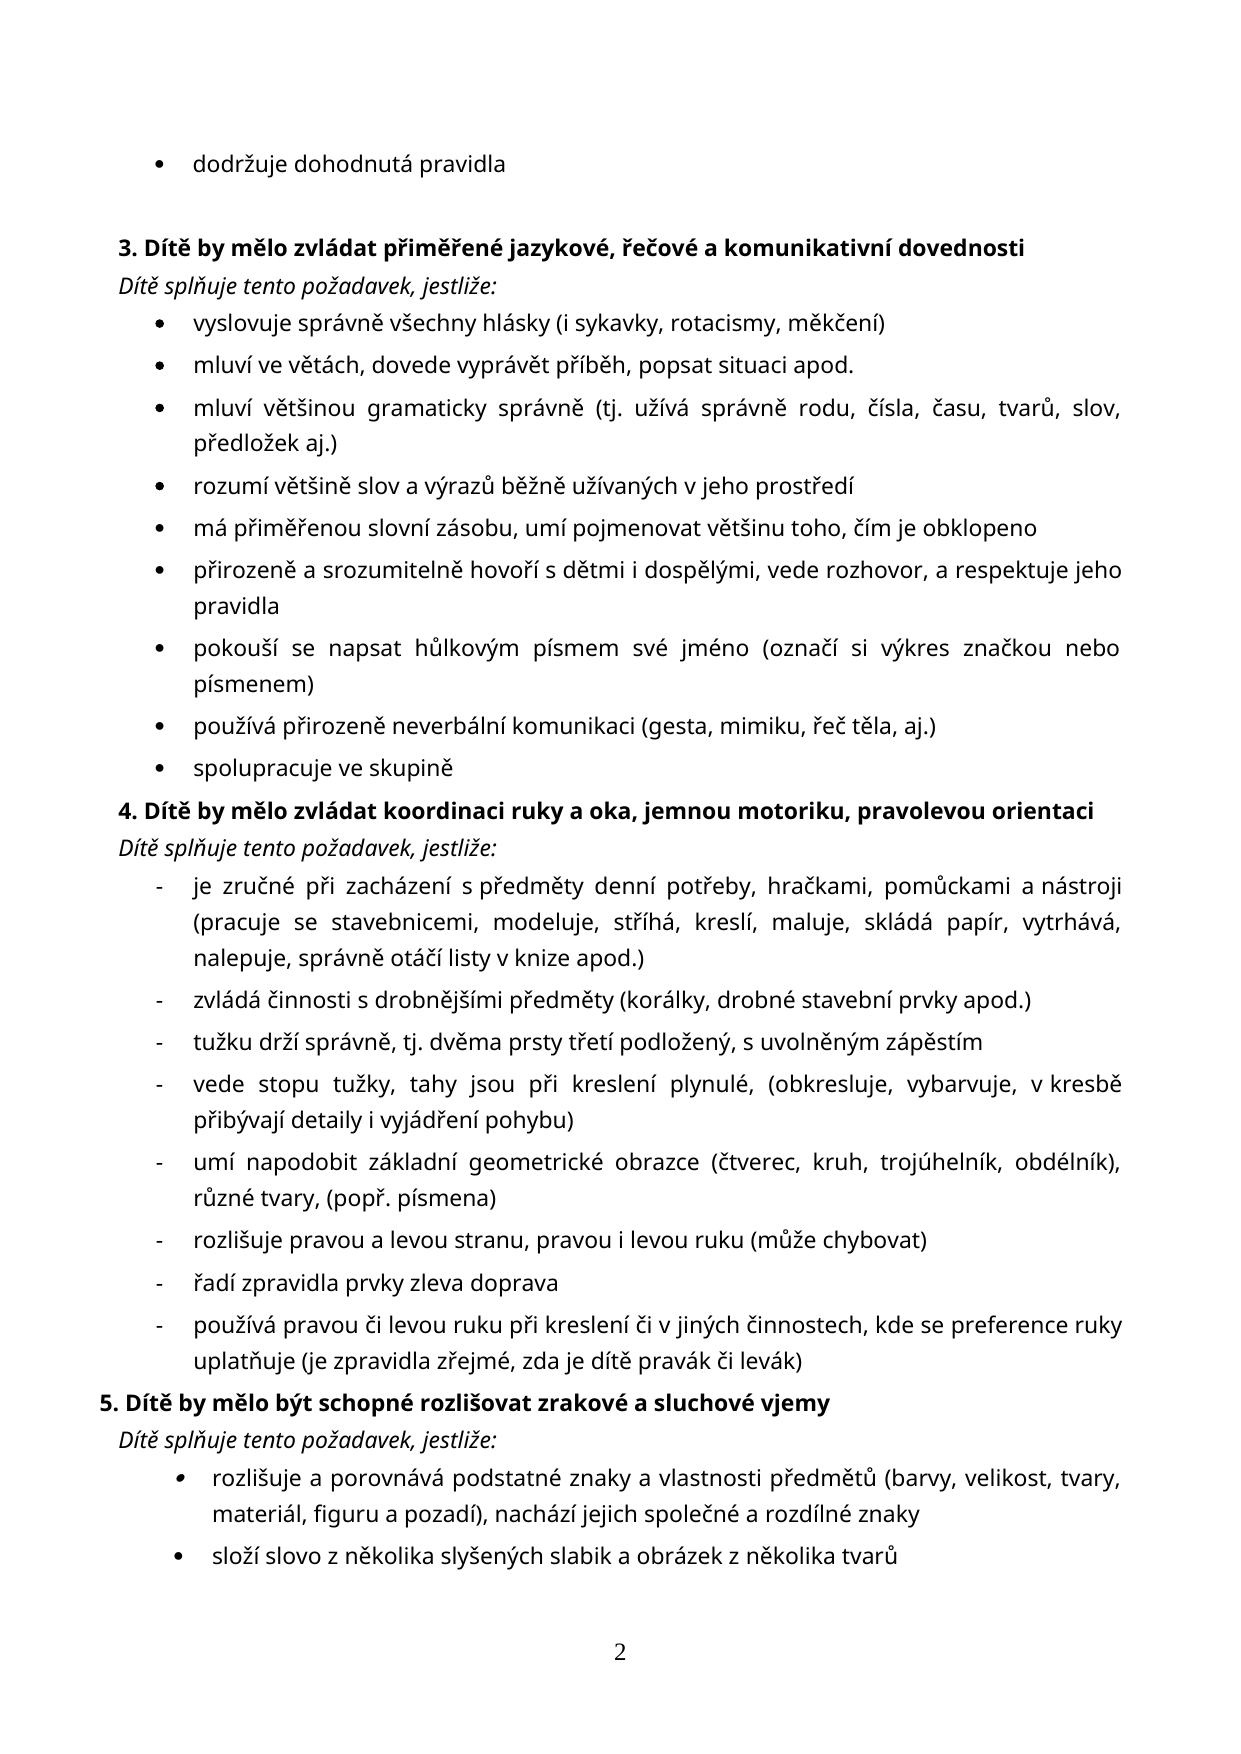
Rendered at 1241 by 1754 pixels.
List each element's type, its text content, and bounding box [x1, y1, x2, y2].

list pokouší se napsat hůlkovým písmem své jméno (označí si výkres značkou nebo písmenem) [156, 632, 1122, 699]
list rozumí většině slov a výrazů běžně užívaných v jeho prostředí [156, 469, 1122, 501]
list složí slovo z několika slyšených slabik a obrázek z několika tvarů [174, 1540, 1122, 1571]
list přirozeně a srozumitelně hovoří s dětmi i dospělými, vede rozhovor, a respektuje jeho pravidla [156, 554, 1122, 621]
list mluví většinou gramaticky správně (tj. užívá správně rodu, čísla, času, tvarů, slov, předložek aj.) [156, 391, 1122, 459]
list dodržuje dohodnutá pravidla [155, 148, 1122, 179]
list používá pravou či levou ruku při kreslení či v jiných činnostech, kde se preference ruky uplatňuje (je zpravidla zřejmé, zda je dítě pravák či levák) [156, 1309, 1122, 1376]
text Dítě splňuje tento požadavek, jestliže: [118, 1424, 1122, 1456]
text Dítě splňuje tento požadavek, jestliže: [118, 269, 1122, 301]
list používá přirozeně neverbální komunikaci (gesta, mimiku, řeč těla, aj.) [156, 710, 1122, 741]
list spolupracuje ve skupině [156, 752, 1122, 784]
list vede stopu tužky, tahy jsou při kreslení plynulé, (obkresluje, vybarvuje, v kresbě přibývají detaily i vyjádření pohybu) [156, 1068, 1122, 1135]
list umí napodobit základní geometrické obrazce (čtverec, kruh, trojúhelník, obdélník), různé tvary, (popř. písmena) [156, 1146, 1122, 1213]
list je zručné při zacházení s předměty denní potřeby, hračkami, pomůckami a nástroji (pracuje se stavebnicemi, modeluje, stříhá, kreslí, maluje, skládá papír, vytrhává, nalepuje, správně otáčí listy v knize apod.) [156, 869, 1122, 973]
text 5. Dítě by mělo být schopné rozlišovat zrakové a sluchové vjemy [99, 1387, 1122, 1418]
text 4. Dítě by mělo zvládat koordinaci ruky a oka, jemnou motoriku, pravolevou orientaci [118, 794, 1122, 826]
list řadí zpravidla prvky zleva doprava [156, 1266, 1122, 1298]
list rozlišuje a porovnává podstatné znaky a vlastnosti předmětů (barvy, velikost, tvary, materiál, figuru a pozadí), nachází jejich společné a rozdílné znaky [174, 1462, 1122, 1529]
list má přiměřenou slovní zásobu, umí pojmenovat většinu toho, čím je obklopeno [156, 512, 1122, 543]
text 3. Dítě by mělo zvládat přiměřené jazykové, řečové a komunikativní dovednosti [118, 232, 1122, 263]
list vyslovuje správně všechny hlásky (i sykavky, rotacismy, měkčení) [156, 307, 1122, 338]
list tužku drží správně, tj. dvěma prsty třetí podložený, s uvolněným zápěstím [156, 1026, 1122, 1057]
list zvládá činnosti s drobnějšími předměty (korálky, drobné stavební prvky apod.) [156, 984, 1122, 1015]
list mluví ve větách, dovede vyprávět příběh, popsat situaci apod. [156, 349, 1122, 381]
text Dítě splňuje tento požadavek, jestliže: [118, 832, 1122, 863]
list rozlišuje pravou a levou stranu, pravou i levou ruku (může chybovat) [156, 1224, 1122, 1256]
